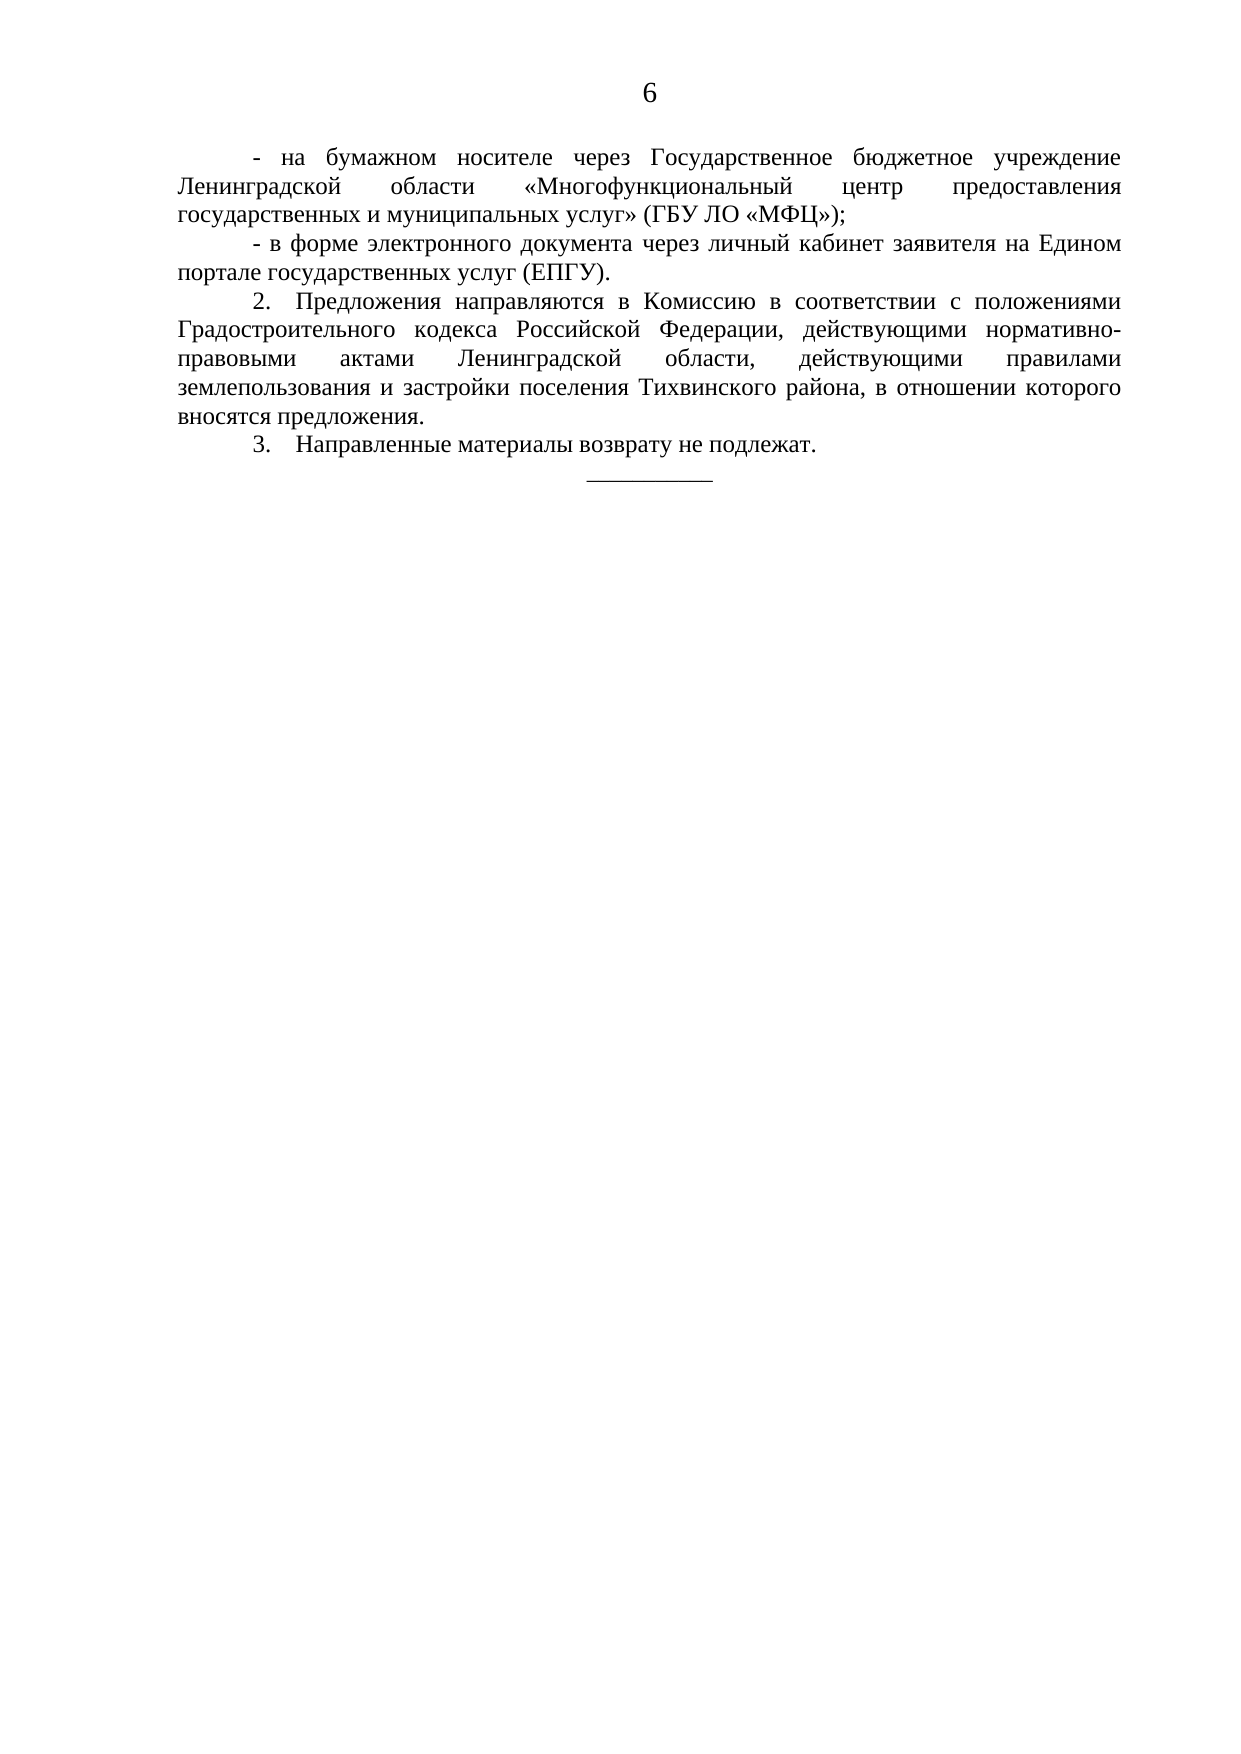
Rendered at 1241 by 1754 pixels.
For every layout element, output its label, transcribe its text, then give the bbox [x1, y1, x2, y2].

text - в форме электронного документа через личный кабинет заявителя на Едином портале государственных услуг (ЕПГУ). [177, 228, 1122, 286]
list Предложения направляются в Комиссию в соответствии с положениями Градостроительного кодекса Российской Федерации, действующими нормативно-правовыми актами Ленинградской области, действующими правилами землепользования и застройки поселения Тихвинского района, в отношении которого вносятся предложения. [177, 286, 1122, 429]
text - на бумажном носителе через Государственное бюджетное учреждение Ленинградской области «Многофункциональный центр предоставления государственных и муниципальных услуг» (ГБУ ЛО «МФЦ»); [177, 142, 1122, 228]
list Направленные материалы возврату не подлежат. [177, 429, 1122, 458]
text ___________ [177, 458, 1122, 485]
